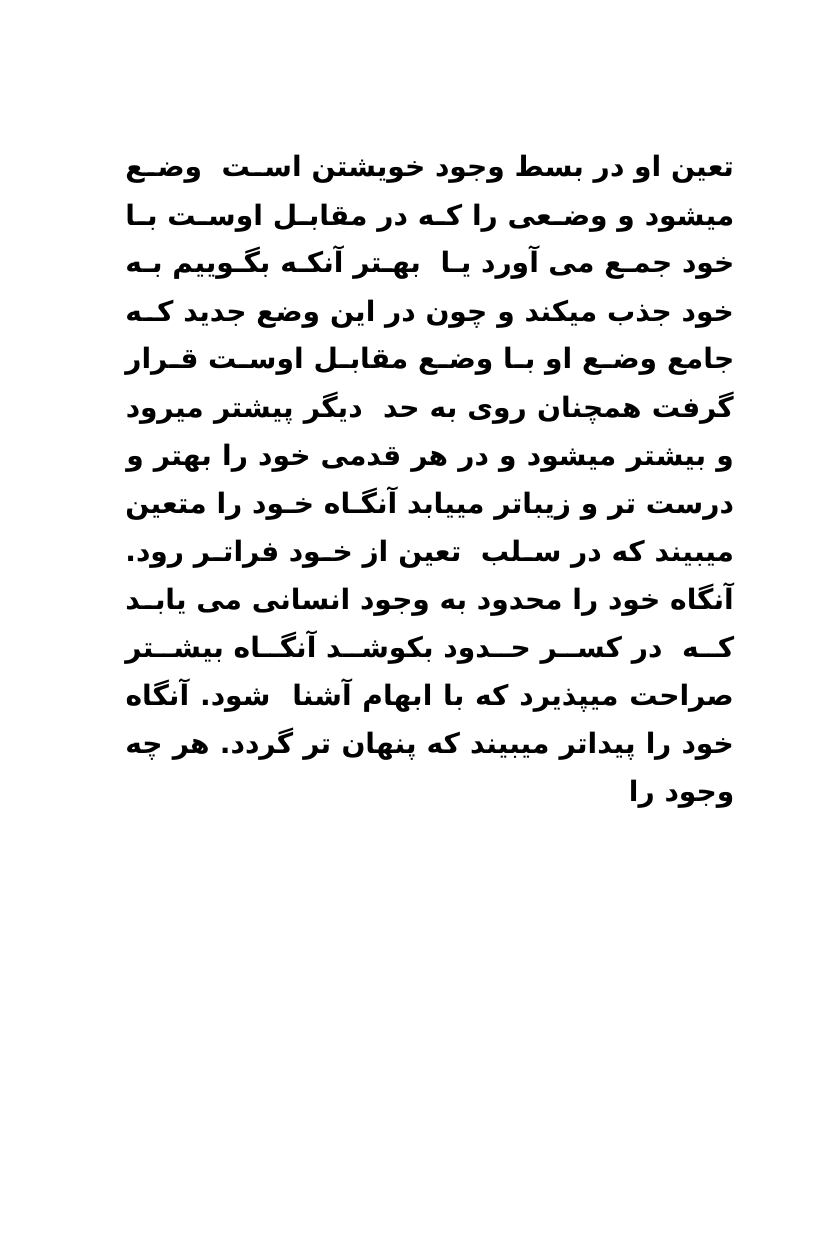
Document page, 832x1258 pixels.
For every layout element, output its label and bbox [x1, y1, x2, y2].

text [125, 151, 734, 808]
